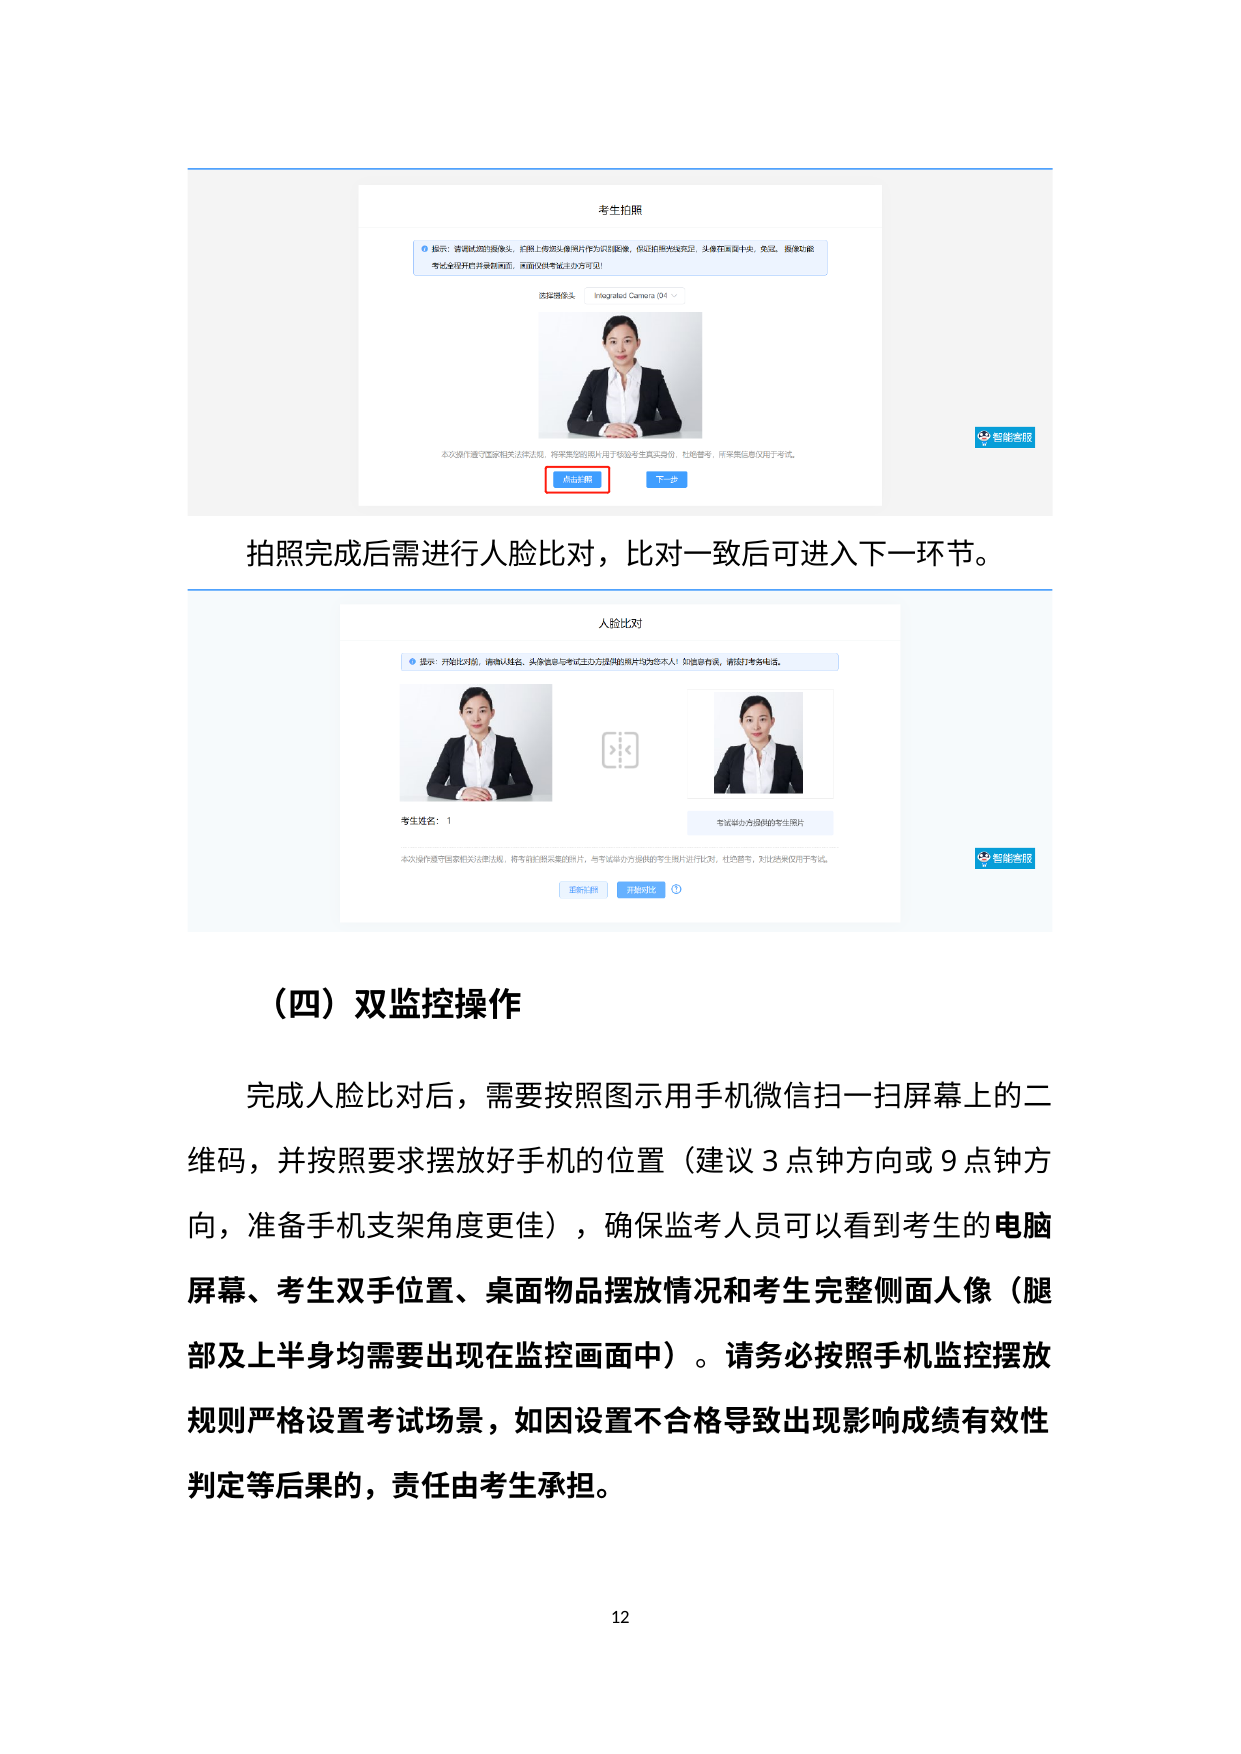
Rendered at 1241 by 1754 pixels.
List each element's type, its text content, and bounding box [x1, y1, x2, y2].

picture [187, 584, 1053, 932]
subtitle （四）双监控操作 [187, 969, 1053, 1034]
picture [187, 162, 1053, 516]
text 拍照完成后需进行人脸比对，比对一致后可进入下一环节。 [187, 519, 1053, 584]
text 完成人脸比对后，需要按照图示用手机微信扫一扫屏幕上的二维码，并按照要求摆放好手机的位置（建议3点钟方向或9点钟方向，准备手机支架角度更佳），确保监考人员可以看到考生的电脑屏幕、考生双手位置、桌面物品摆放情况和考生完整侧面人像（腿部及上半身均需要出现在监控画面中）。请务必按照手机监控摆放规则严格设置考试场景，如因设置不合格导致出现影响成绩有效性判定等后果的，责任由考生承担。 [187, 1061, 1053, 1516]
